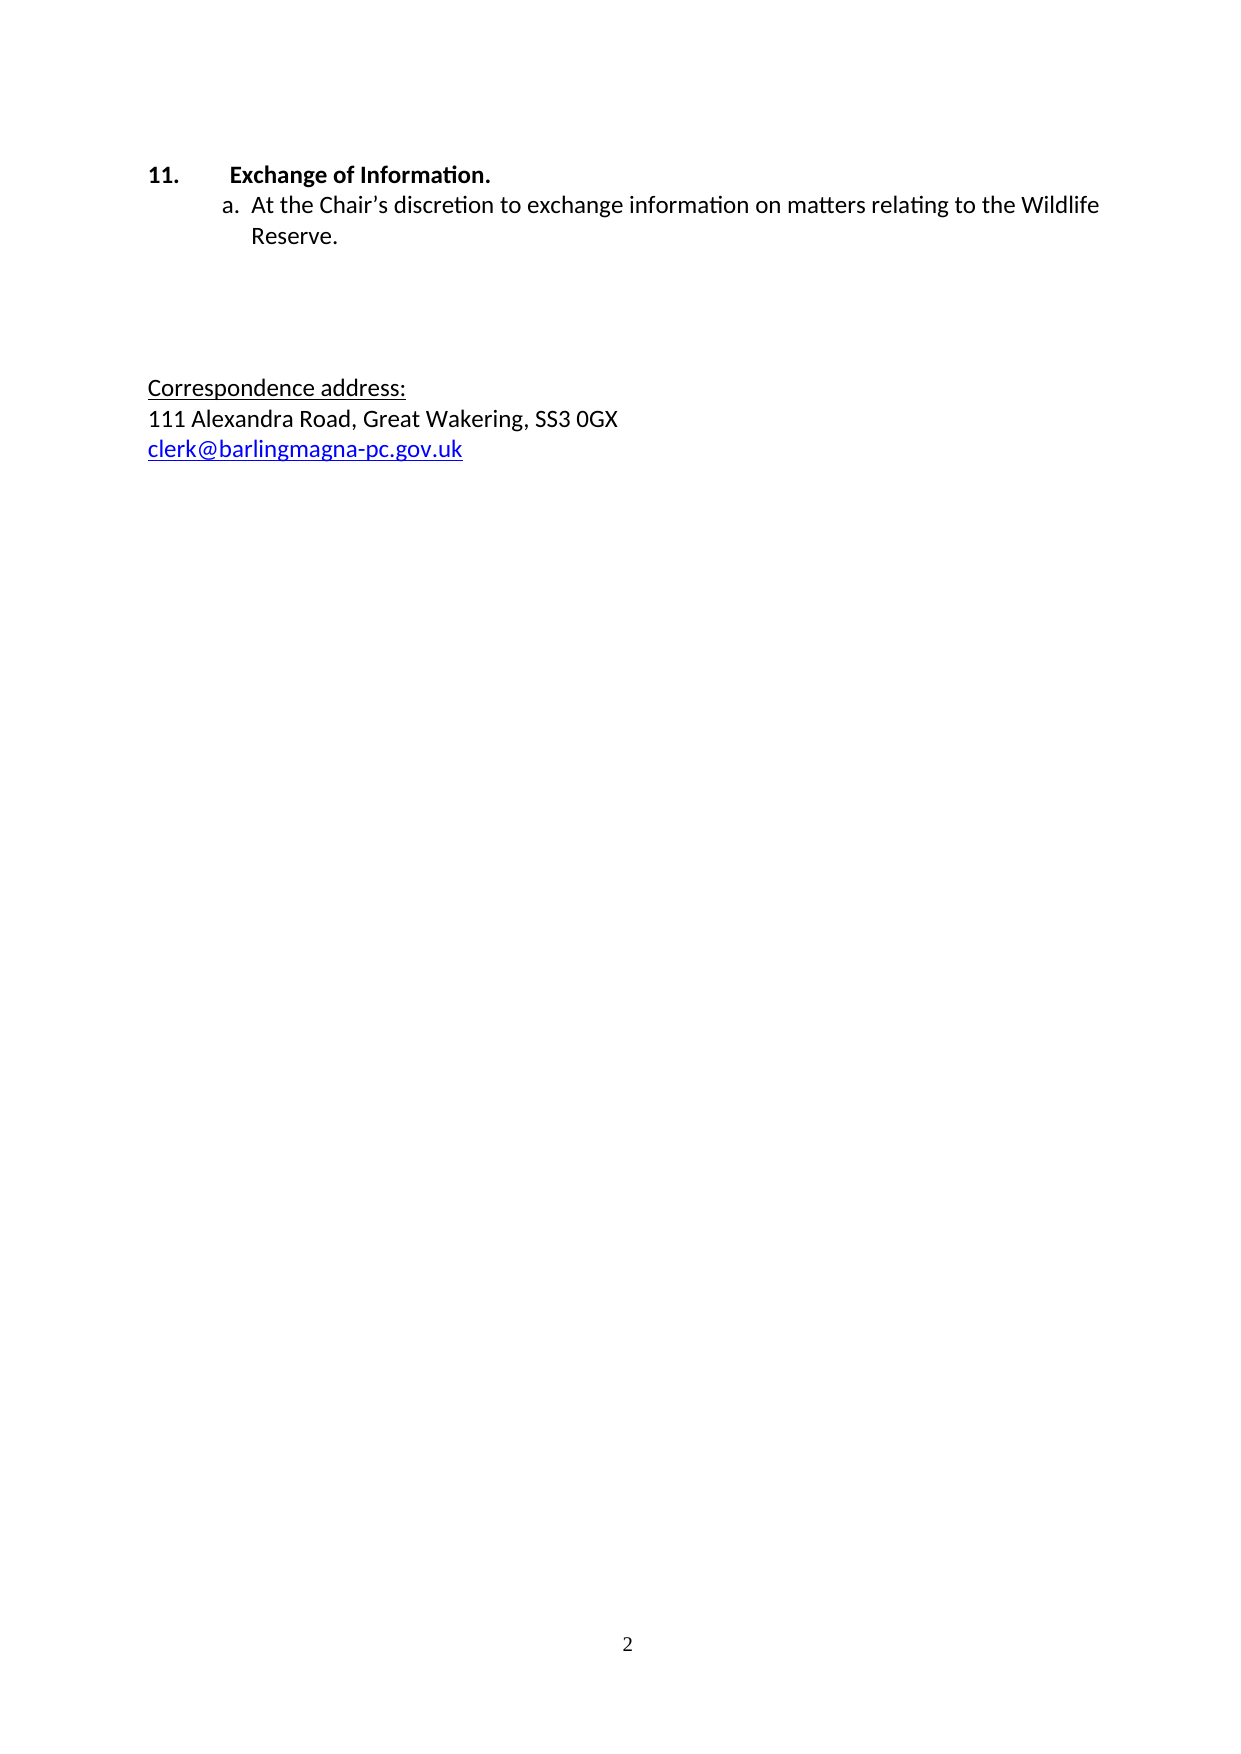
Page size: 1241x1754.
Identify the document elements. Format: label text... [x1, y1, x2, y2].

list At the Chair’s discretion to exchange information on matters relating to the Wildlife Reserve. [222, 189, 1108, 251]
text 111 Alexandra Road, Great Wakering, SS3 0GX clerk@barlingmagna-pc.gov.uk [148, 403, 655, 464]
list Exchange of Information. [148, 159, 1108, 189]
text Correspondence address: [148, 373, 655, 403]
